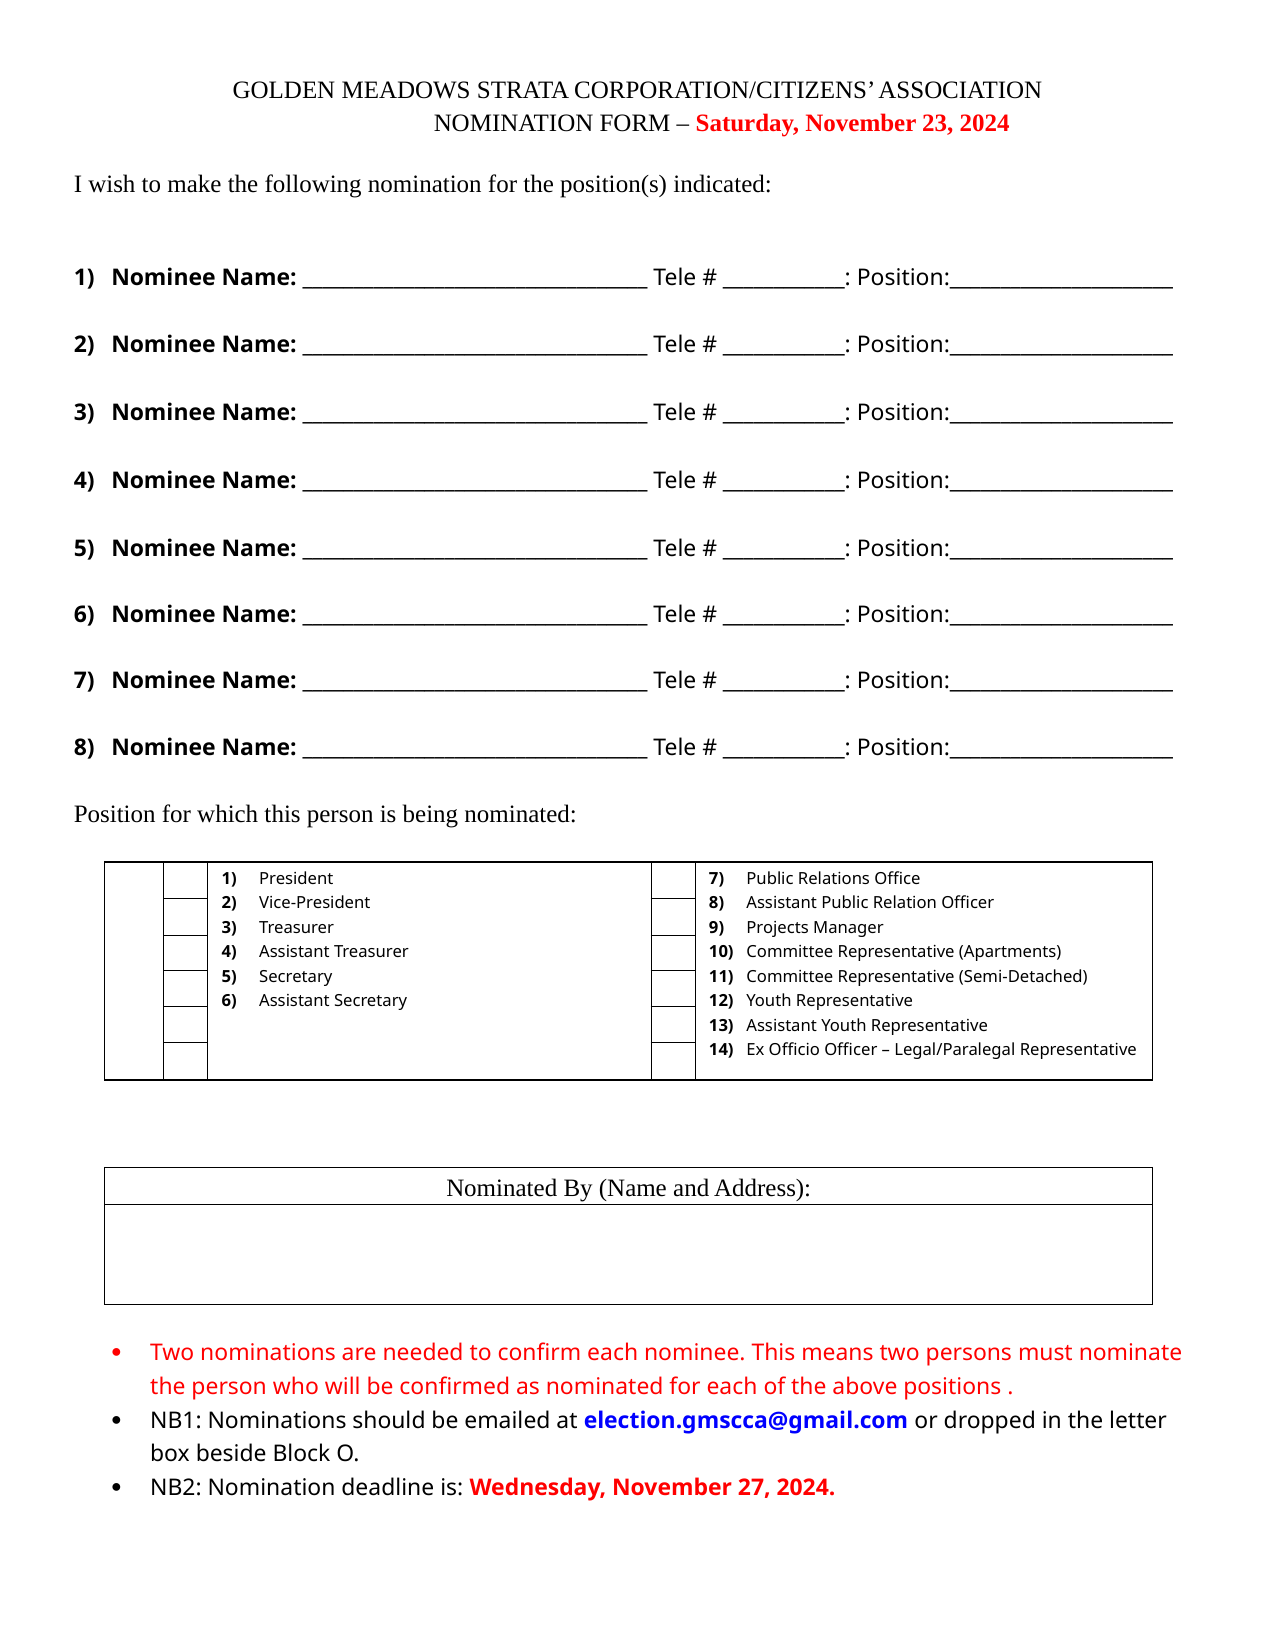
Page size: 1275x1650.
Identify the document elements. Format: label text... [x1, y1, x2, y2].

table_cell [164, 1043, 207, 1079]
table_cell [652, 936, 695, 970]
list Nominee Name: __________________________________ Tele # ____________: Position:______________________ [73, 260, 1183, 292]
text GOLDEN MEADOWS STRATA CORPORATION/CITIZENS’ ASSOCIATION [75, 75, 1200, 104]
table_cell [652, 1007, 695, 1042]
table_header [105, 863, 163, 1079]
list NB2: Nomination deadline is: Wednesday, November 27, 2024. [112, 1471, 1200, 1502]
list NB1: Nominations should be emailed at election.gmscca@gmail.com or dropped in the letter box beside Block O. [112, 1404, 1200, 1469]
table_cell [164, 936, 207, 970]
list Nominee Name: __________________________________ Tele # ____________: Position:______________________ [73, 664, 1183, 696]
table_cell [164, 1007, 207, 1042]
table_cell [164, 971, 207, 1006]
table_header Public Relations Office Assistant Public Relation Officer Projects Manager Committee Representative (Apartments) Committee Representative (Semi-Detached) Youth Representative Assistant Youth Representative Ex Officio Officer – Legal/Paralegal Representative [696, 863, 1152, 1079]
list Nominee Name: __________________________________ Tele # ____________: Position:______________________ [73, 731, 1183, 762]
table_cell [105, 1205, 1152, 1304]
list Nominee Name: __________________________________ Tele # ____________: Position:______________________ [73, 532, 1183, 563]
table_header [652, 863, 695, 898]
text NOMINATION FORM – Saturday, November 23, 2024 [243, 108, 1200, 137]
list Nominee Name: __________________________________ Tele # ____________: Position:______________________ [73, 598, 1183, 629]
list Nominee Name: __________________________________ Tele # ____________: Position:______________________ [73, 328, 1183, 359]
list Nominee Name: __________________________________ Tele # ____________: Position:______________________ [73, 396, 1183, 427]
table_header President Vice-President Treasurer Assistant Treasurer Secretary Assistant Secretary [208, 863, 651, 1079]
table_cell [652, 899, 695, 934]
list Nominee Name: __________________________________ Tele # ____________: Position:______________________ [73, 464, 1183, 495]
text I wish to make the following nomination for the position(s) indicated: [73, 169, 1183, 198]
table_cell [652, 971, 695, 1006]
table_cell [164, 899, 207, 934]
table_cell [652, 1043, 695, 1079]
table_header [164, 863, 207, 898]
list Two nominations are needed to confirm each nominee. This means two persons must nominate the person who will be confirmed as nominated for each of the above positions . [112, 1336, 1200, 1401]
table_header Nominated By (Name and Address): [105, 1168, 1152, 1204]
text Position for which this person is being nominated: [73, 799, 1183, 827]
